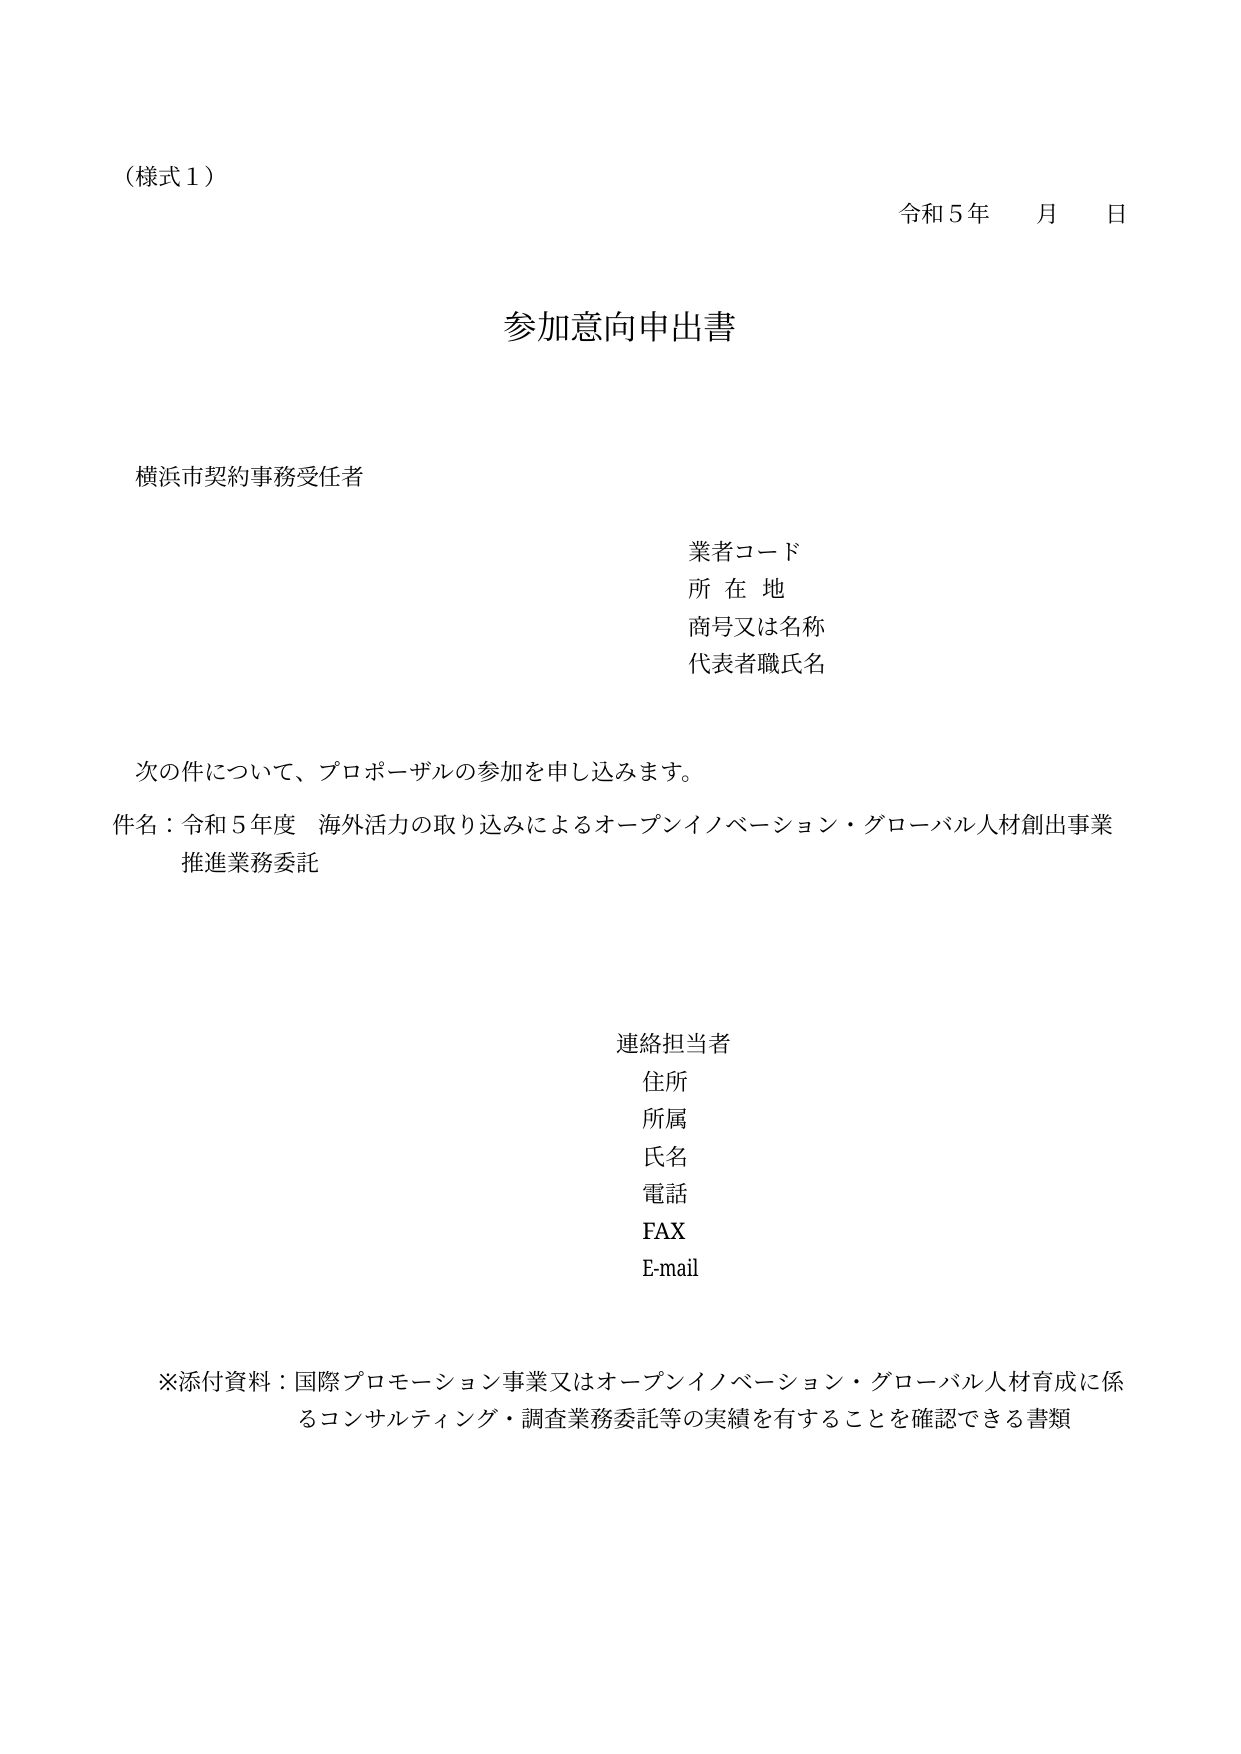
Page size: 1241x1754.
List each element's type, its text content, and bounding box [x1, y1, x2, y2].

text 令和５年 月 日 [112, 194, 1128, 232]
text FAX [642, 1211, 1128, 1249]
text 参加意向申出書 [112, 288, 1128, 363]
text 氏名 [642, 1136, 1128, 1174]
text 横浜市契約事務受任者 [112, 457, 1128, 494]
text 電話 [642, 1174, 1128, 1211]
text ※添付資料：国際プロモーション事業又はオープンイノベーション・グローバル人材育成に係るコンサルティング・調査業務委託等の実績を有することを確認できる書類 [158, 1361, 1128, 1436]
text E-mail [642, 1249, 1128, 1286]
text 住所 [642, 1061, 1128, 1099]
text 業者コード [688, 532, 1128, 569]
text 所在地 [688, 569, 1128, 607]
text 件名：令和５年度 海外活力の取り込みによるオープンイノベーション・グローバル人材創出事業推進業務委託 [112, 805, 1128, 880]
text 連絡担当者 [617, 1024, 1128, 1061]
text （様式１） [112, 157, 1128, 194]
text 次の件について、プロポーザルの参加を申し込みます。 [112, 751, 1128, 789]
text 代表者職氏名 [667, 644, 1128, 682]
text 所属 [642, 1099, 1128, 1136]
text 商号又は名称 [688, 607, 1128, 644]
